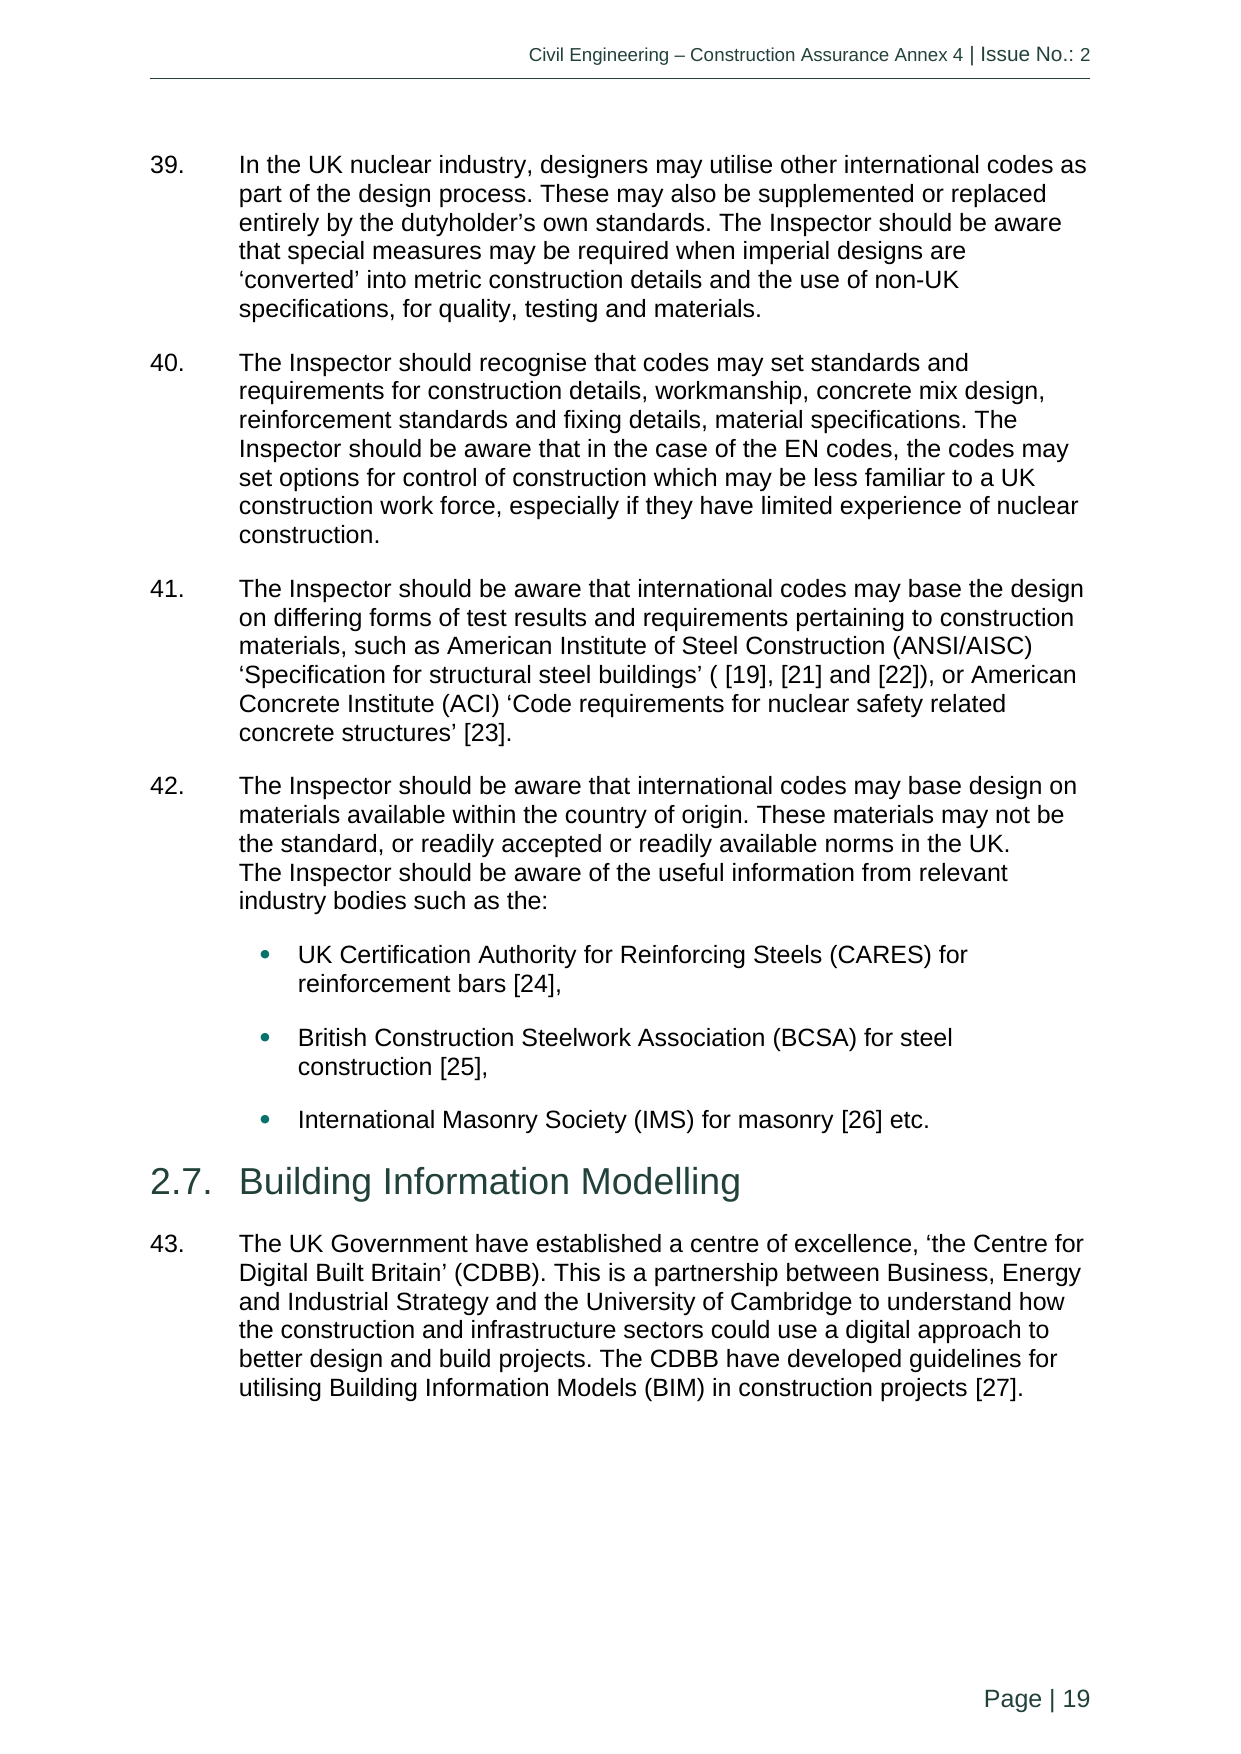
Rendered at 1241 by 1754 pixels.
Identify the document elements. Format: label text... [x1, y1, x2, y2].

text The UK Government have established a centre of excellence, ‘the Centre for Digital Built Britain’ (CDBB). This is a partnership between Business, Energy and Industrial Strategy and the University of Cambridge to understand how the construction and infrastructure sectors could use a digital approach to better design and build projects. The CDBB have developed guidelines for utilising Building Information Models (BIM) in construction projects . [150, 1229, 1090, 1402]
text The Inspector should be aware that international codes may base design on materials available within the country of origin. These materials may not be the standard, or readily accepted or readily available norms in the UK. The Inspector should be aware of the useful information from relevant industry bodies such as the: [150, 771, 1090, 915]
text In the UK nuclear industry, designers may utilise other international codes as part of the design process. These may also be supplemented or replaced entirely by the dutyholder’s own standards. The Inspector should be aware that special measures may be required when imperial designs are ‘converted’ into metric construction details and the use of non-UK specifications, for quality, testing and materials. [150, 150, 1090, 322]
list British Construction Steelwork Association (BCSA) for steel construction , [261, 1023, 1090, 1080]
list International Masonry Society (IMS) for masonry etc. [261, 1105, 1090, 1134]
text The Inspector should recognise that codes may set standards and requirements for construction details, workmanship, concrete mix design, reinforcement standards and fixing details, material specifications. The Inspector should be aware that in the case of the EN codes, the codes may set options for control of construction which may be less familiar to a UK construction work force, especially if they have limited experience of nuclear construction. [150, 347, 1090, 549]
list UK Certification Authority for Reinforcing Steels (CARES) for reinforcement bars , [261, 940, 1090, 998]
text The Inspector should be aware that international codes may base the design on differing forms of test results and requirements pertaining to construction materials, such as American Institute of Steel Construction (ANSI/AISC) ‘Specification for structural steel buildings’ (, and ), or American Concrete Institute (ACI) ‘Code requirements for nuclear safety related concrete structures’ . [150, 574, 1090, 746]
subtitle Building Information Modelling [150, 1159, 1090, 1202]
